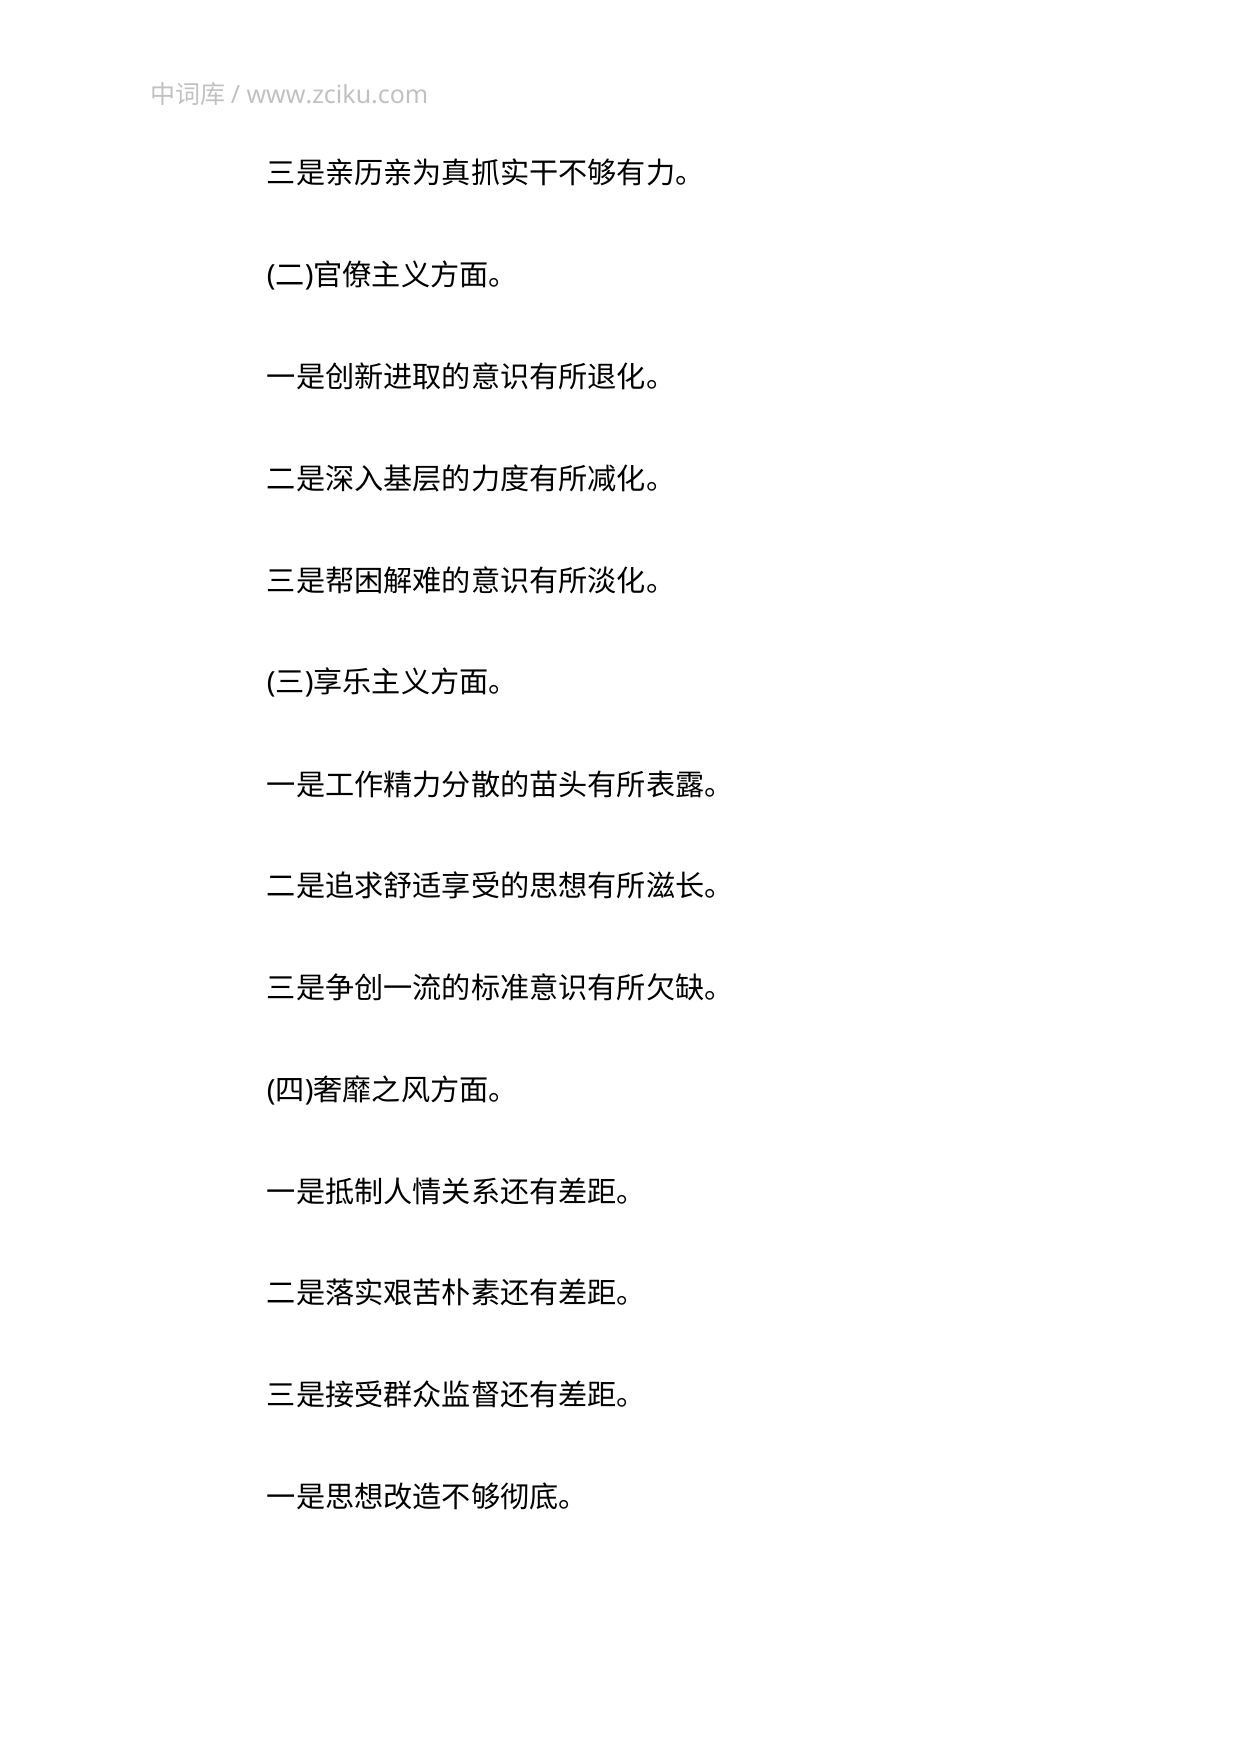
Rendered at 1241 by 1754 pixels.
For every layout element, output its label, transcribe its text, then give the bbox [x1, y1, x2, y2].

text 三是接受群众监督还有差距。 [150, 1372, 1090, 1414]
text 三是帮困解难的意识有所淡化。 [150, 557, 1090, 599]
text (二)官僚主义方面。 [150, 252, 1090, 294]
text (四)奢靡之风方面。 [150, 1066, 1090, 1109]
text 三是亲历亲为真抓实干不够有力。 [150, 150, 1090, 192]
text 一是抵制人情关系还有差距。 [150, 1168, 1090, 1211]
text 三是争创一流的标准意识有所欠缺。 [150, 964, 1090, 1007]
text (三)享乐主义方面。 [150, 659, 1090, 701]
text 一是思想改造不够彻底。 [150, 1474, 1090, 1516]
text 一是创新进取的意识有所退化。 [150, 354, 1090, 396]
text 二是深入基层的力度有所减化。 [150, 456, 1090, 498]
text 一是工作精力分散的苗头有所表露。 [150, 761, 1090, 803]
text 二是落实艰苦朴素还有差距。 [150, 1270, 1090, 1312]
text 二是追求舒适享受的思想有所滋长。 [150, 863, 1090, 905]
